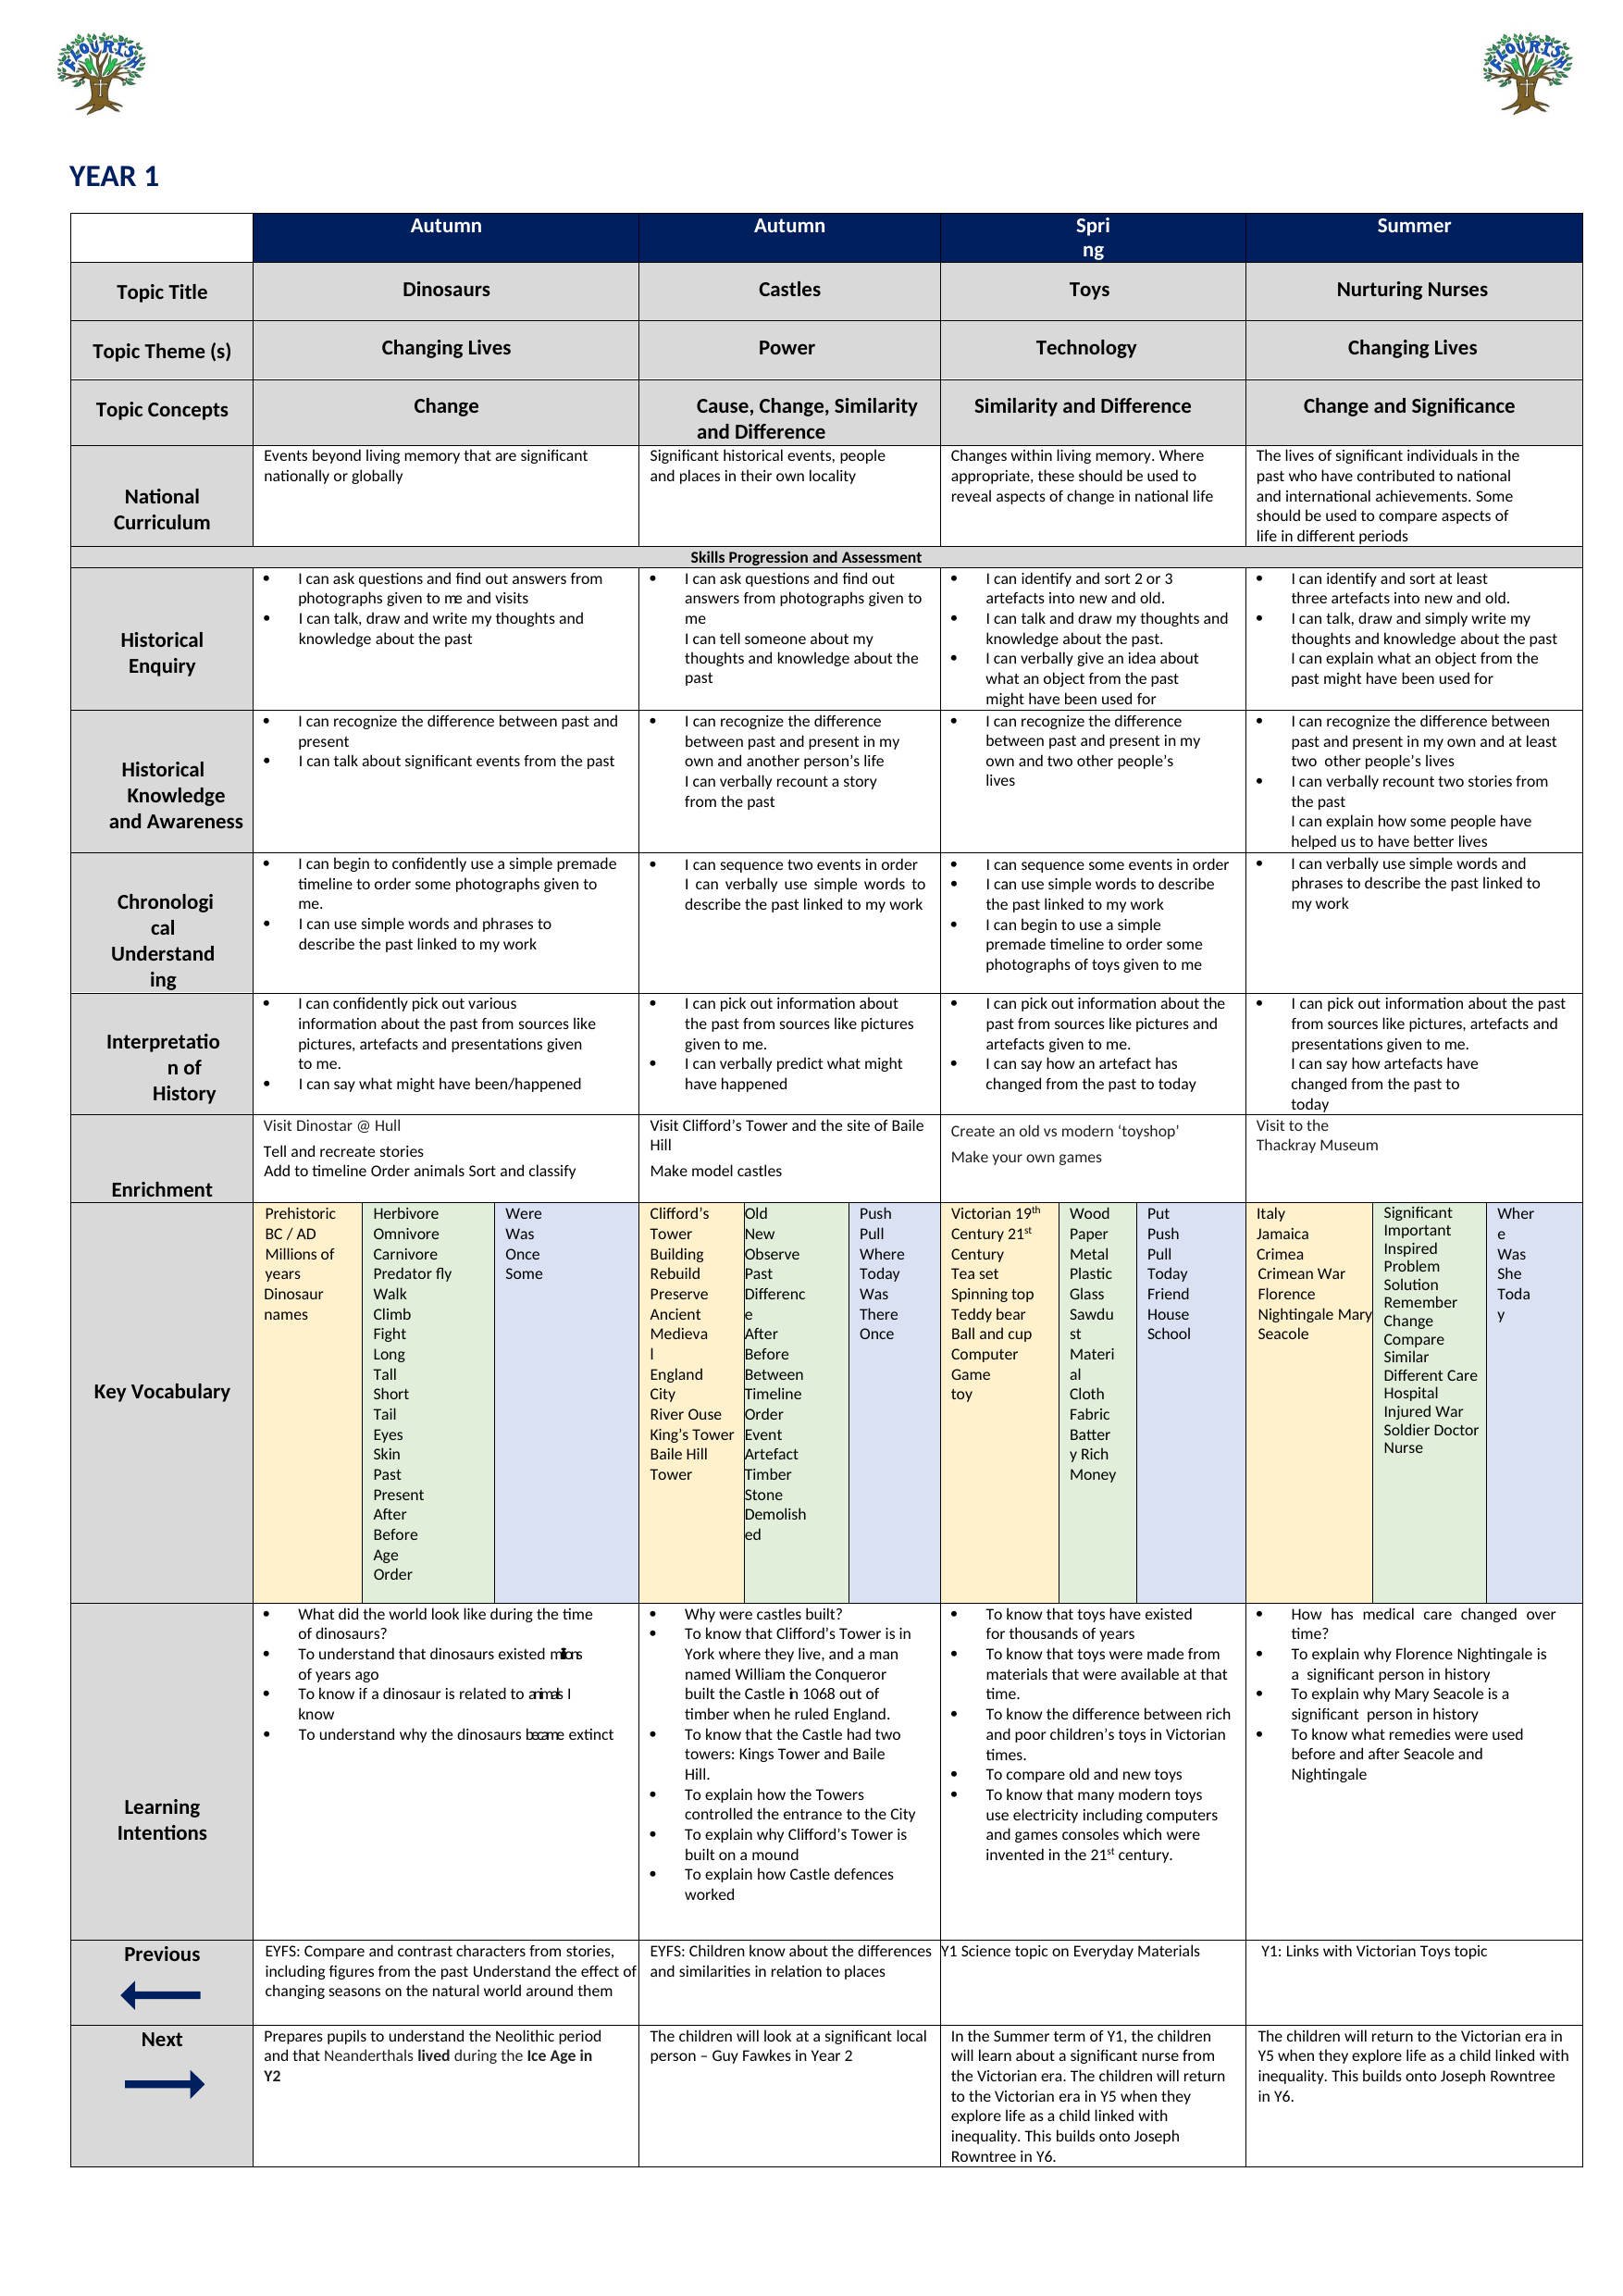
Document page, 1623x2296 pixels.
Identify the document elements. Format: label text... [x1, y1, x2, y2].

table_cell Events beyond living memory that are significant nationally or globally [254, 446, 638, 546]
table_cell Y1: Links with Victorian Toys topic [1246, 1941, 1582, 2025]
table_cell Victorian 19th Century 21st Century Tea set Spinning top Teddy bear Ball and cup Computer Game toy [941, 1203, 1059, 1603]
table_cell How has medical care changed over time? To explain why Florence Nightingale is a significant person in history To explain why Mary Seacole is a significant person in history To know what remedies were used before and after Seacole and Nightingale [1246, 1604, 1582, 1940]
table_cell I can recognize the difference between past and present I can talk about significant events from the past [254, 711, 638, 852]
table_cell Clifford’s Tower Building Rebuild Preserve Ancient Medieval England City River Ouse King’s Tower Baile Hill Tower [639, 1203, 744, 1603]
table_cell Historical Knowledge and Awareness [71, 711, 253, 852]
table_cell Significant Important Inspired Problem Solution Remember Change Compare Similar Different Care Hospital Injured War Soldier Doctor Nurse [1373, 1203, 1486, 1603]
table_cell Old New Observe Past Difference After Before Between Timeline Order Event Artefact Timber Stone Demolished [745, 1203, 849, 1603]
table_cell I can pick out information about the past from sources like pictures given to me. I can verbally predict what might have happened [639, 994, 940, 1114]
table_cell Nurturing Nurses [1246, 263, 1582, 320]
table_cell Skills Progression and Assessment [71, 547, 1582, 567]
table_cell National Curriculum [71, 446, 253, 546]
table_cell Interpretation of History [71, 994, 253, 1114]
table_cell Put Push Pull Today Friend House School [1137, 1203, 1245, 1603]
table_cell Similarity and Difference [941, 380, 1245, 445]
table_cell I can sequence two events in order I can verbally use simple words to describe the past linked to my work [639, 853, 940, 992]
table_cell Previous [71, 1941, 253, 2025]
table_cell I can recognize the difference between past and present in my own and another person’s life I can verbally recount a story from the past [639, 711, 940, 852]
table_cell EYFS: Children know about the differences and similarities in relation to places [639, 1941, 940, 2025]
table_cell I can ask questions and find out answers from photographs given to me I can tell someone about my thoughts and knowledge about the past [639, 568, 940, 710]
table_cell I can ask questions and find out answers from photographs given to me and visits I can talk, draw and write my thoughts and knowledge about the past [254, 568, 638, 710]
table_cell Next [71, 2026, 253, 2166]
table_cell Significant historical events, people and places in their own locality [639, 446, 940, 546]
table_cell I can begin to confidently use a simple premade timeline to order some photographs given to me. I can use simple words and phrases to describe the past linked to my work [254, 853, 638, 992]
table_cell Wood Paper Metal Plastic Glass Sawdust Material Cloth Fabric Battery Rich Money [1059, 1203, 1136, 1603]
table_cell The lives of significant individuals in the past who have contributed to national and international achievements. Some should be used to compare aspects of life in different periods [1246, 446, 1582, 546]
table_cell Dinosaurs [254, 263, 638, 320]
table_cell Toys [941, 263, 1245, 320]
table_cell Topic Concepts [71, 380, 253, 445]
table_cell I can recognize the difference between past and present in my own and two other people’s lives [941, 711, 1245, 852]
table_cell Herbivore Omnivore Carnivore Predator fly Walk Climb Fight Long Tall Short Tail Eyes Skin Past Present After Before Age Order [363, 1203, 494, 1603]
table_cell Changes within living memory. Where appropriate, these should be used to reveal aspects of change in national life [941, 446, 1245, 546]
table_cell In the Summer term of Y1, the children will learn about a significant nurse from the Victorian era. The children will return to the Victorian era in Y5 when they explore life as a child linked with inequality. This builds onto Joseph Rowntree in Y6. [941, 2026, 1245, 2166]
table_cell To know that toys have existed for thousands of years To know that toys were made from materials that were available at that time. To know the difference between rich and poor children’s toys in Victorian times. To compare old and new toys To know that many modern toys use electricity including computers and games consoles which were invented in the 21st century. [941, 1604, 1245, 1940]
table_cell Key Vocabulary [71, 1203, 253, 1603]
table_cell Changing Lives [1246, 321, 1582, 379]
table_cell Technology [941, 321, 1245, 379]
table_cell Changing Lives [254, 321, 638, 379]
table_header Autumn [639, 214, 940, 262]
table_cell The children will return to the Victorian era in Y5 when they explore life as a child linked with inequality. This builds onto Joseph Rowntree in Y6. [1246, 2026, 1582, 2166]
table_cell Learning Intentions [71, 1604, 253, 1940]
table_cell I can sequence some events in order I can use simple words to describe the past linked to my work I can begin to use a simple premade timeline to order some photographs of toys given to me [941, 853, 1245, 992]
table_cell Y1 Science topic on Everyday Materials [941, 1941, 1245, 2025]
table_cell Topic Theme (s) [71, 321, 253, 379]
table_cell Where Was She Today [1487, 1203, 1582, 1603]
table_header [71, 214, 253, 262]
table_header Summer [1246, 214, 1582, 262]
table_cell I can recognize the difference between past and present in my own and at least two other people’s lives I can verbally recount two stories from the past I can explain how some people have helped us to have better lives [1246, 711, 1582, 852]
table_cell I can identify and sort 2 or 3 artefacts into new and old. I can talk and draw my thoughts and knowledge about the past. I can verbally give an idea about what an object from the past might have been used for [941, 568, 1245, 710]
table_cell Italy Jamaica Crimea Crimean War Florence Nightingale Mary Seacole [1246, 1203, 1372, 1603]
table_cell The children will look at a significant local person – Guy Fawkes in Year 2 [639, 2026, 940, 2166]
table_cell Castles [639, 263, 940, 320]
picture [1474, 28, 1581, 118]
table_cell Create an old vs modern ‘toyshop’ Make your own games [941, 1115, 1245, 1202]
table_cell Prepares pupils to understand the Neolithic period and that Neanderthals lived during the Ice Age in Y2 [254, 2026, 638, 2166]
table_cell I can confidently pick out various information about the past from sources like pictures, artefacts and presentations given to me. I can say what might have been/happened [254, 994, 638, 1114]
table_cell Historical Enquiry [71, 568, 253, 710]
table_cell Visit to the Thackray Museum [1246, 1115, 1582, 1202]
table_cell Enrichment [71, 1115, 253, 1202]
table_cell Topic Title [71, 263, 253, 320]
table_cell Why were castles built? To know that Clifford’s Tower is in York where they live, and a man named William the Conqueror built the Castle in 1068 out of timber when he ruled England. To know that the Castle had two towers: Kings Tower and Baile Hill. To explain how the Towers controlled the entrance to the City To explain why Clifford’s Tower is built on a mound To explain how Castle defences worked [639, 1604, 940, 1940]
table_cell Power [639, 321, 940, 379]
table_cell Chronological Understanding [71, 853, 253, 992]
table_cell Push Pull Where Today Was There Once [849, 1203, 940, 1603]
table_cell Cause, Change, Similarity and Difference [639, 380, 940, 445]
subtitle YEAR 1 [69, 156, 1582, 194]
table_cell Prehistoric BC / AD Millions of years Dinosaur names [254, 1203, 362, 1603]
table_cell Were Was Once Some [495, 1203, 638, 1603]
table_cell Change [254, 380, 638, 445]
table_cell I can pick out information about the past from sources like pictures, artefacts and presentations given to me. I can say how artefacts have changed from the past to today [1246, 994, 1582, 1114]
table_cell Visit Dinostar @ Hull Tell and recreate stories Add to timeline Order animals Sort and classify [254, 1115, 638, 1202]
table_cell Visit Clifford’s Tower and the site of Baile Hill Make model castles [639, 1115, 940, 1202]
table_header Spring [941, 214, 1245, 262]
picture [48, 28, 155, 118]
table_cell I can pick out information about the past from sources like pictures and artefacts given to me. I can say how an artefact has changed from the past to today [941, 994, 1245, 1114]
table_cell I can identify and sort at least three artefacts into new and old. I can talk, draw and simply write my thoughts and knowledge about the past I can explain what an object from the past might have been used for [1246, 568, 1582, 710]
table_cell What did the world look like during the time of dinosaurs? To understand that dinosaurs existed millions of years ago To know if a dinosaur is related to animals I know To understand why the dinosaurs became extinct [254, 1604, 638, 1940]
table_cell EYFS: Compare and contrast characters from stories, including figures from the past Understand the effect of changing seasons on the natural world around them [254, 1941, 638, 2025]
table_header Autumn [254, 214, 638, 262]
table_cell Change and Significance [1246, 380, 1582, 445]
table_cell I can verbally use simple words and phrases to describe the past linked to my work [1246, 853, 1582, 992]
